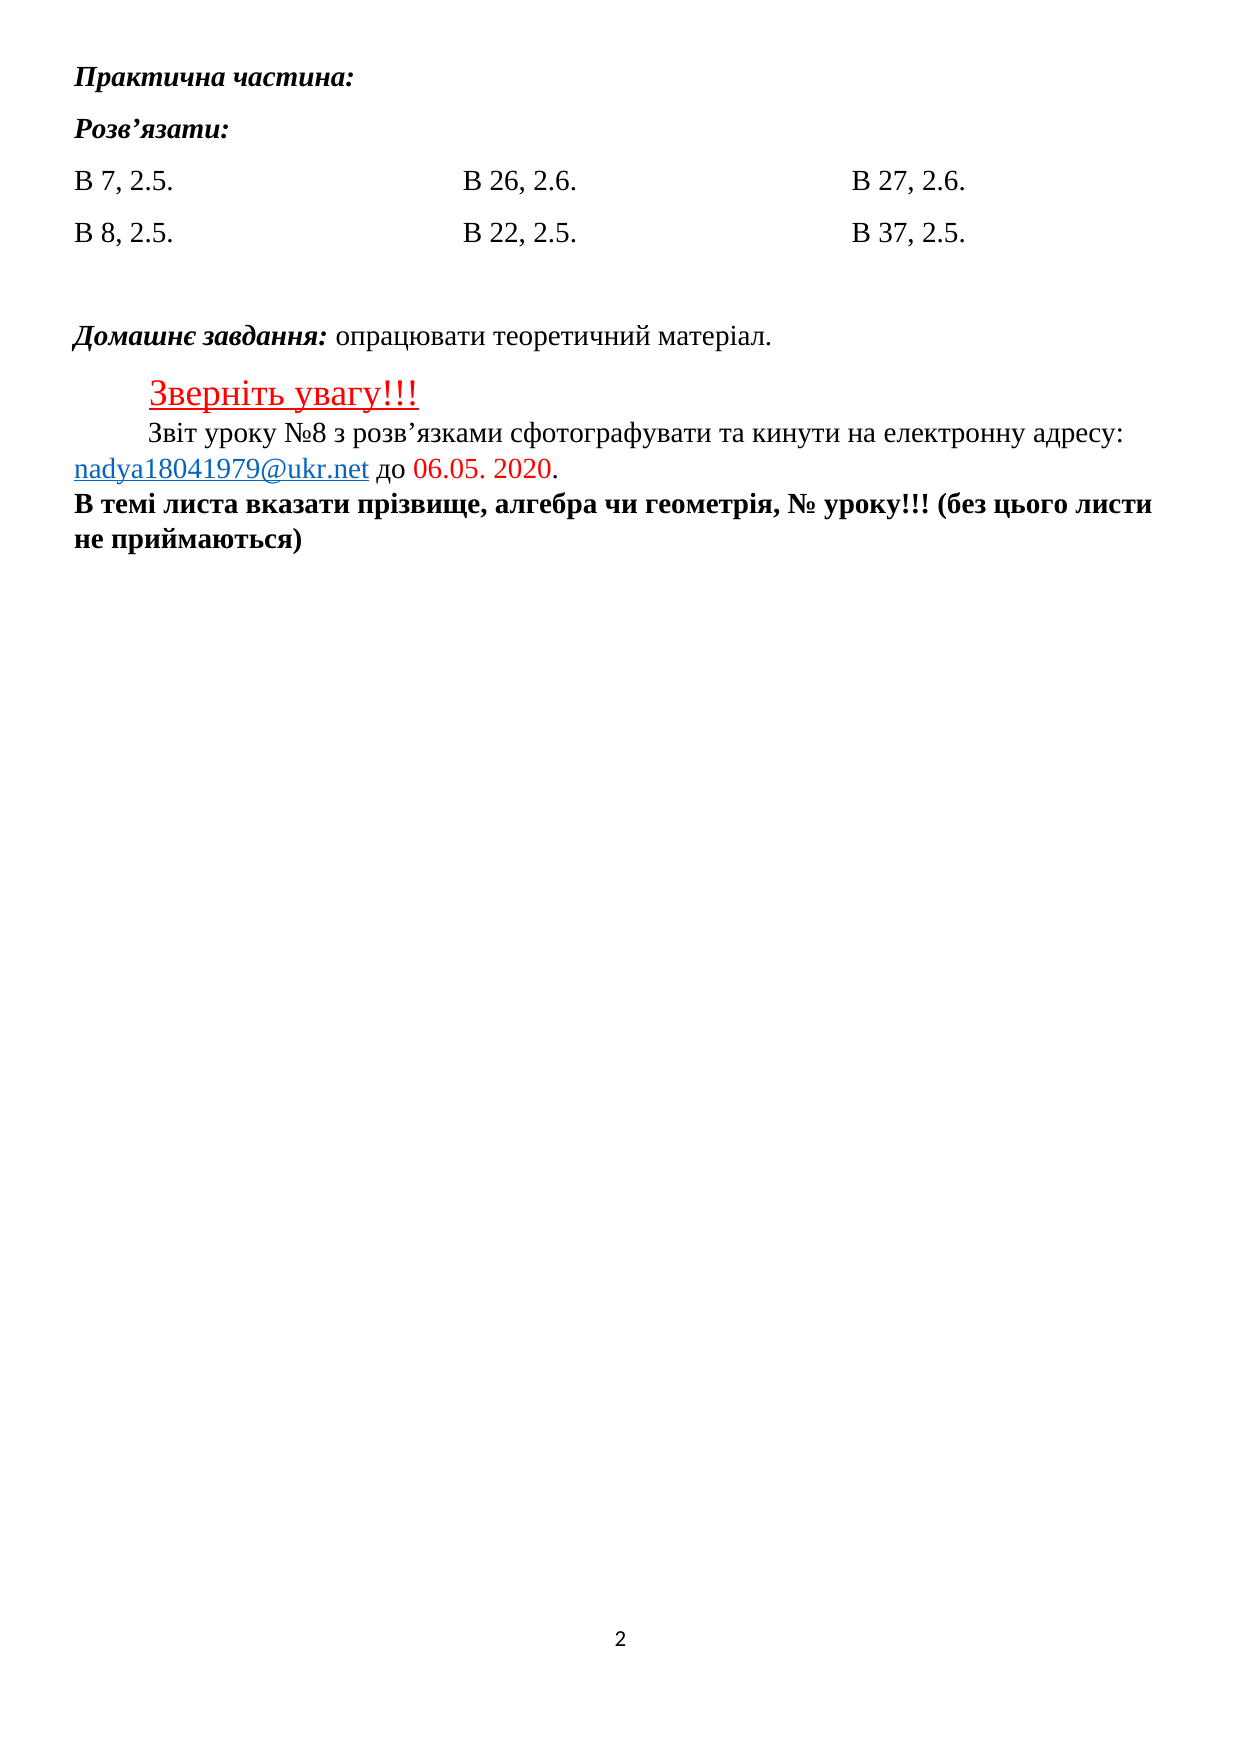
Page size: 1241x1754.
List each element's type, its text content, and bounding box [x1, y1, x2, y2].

text В 27, 2.6. [851, 163, 1167, 196]
text В 26, 2.6. [463, 163, 778, 196]
text В 37, 2.5. [851, 215, 1167, 248]
text Домашнє завдання: опрацювати теоретичний матеріал. [74, 318, 1167, 352]
list Звіт уроку №8 з розв’язками сфотографувати та кинути на електронну адресу: nadya18041979@ukr.net до 06.05. 2020. [74, 416, 1167, 484]
text Розв’язати: [74, 111, 1167, 144]
list В темі листа вказати прізвище, алгебра чи геометрія, № уроку!!! (без цього листи не приймаються) [74, 486, 1167, 555]
text В 8, 2.5. [74, 215, 389, 248]
list Зверніть увагу!!! [149, 370, 1167, 413]
text Практична частина: [74, 59, 1167, 93]
text В 22, 2.5. [463, 215, 778, 248]
text В 7, 2.5. [74, 163, 389, 196]
